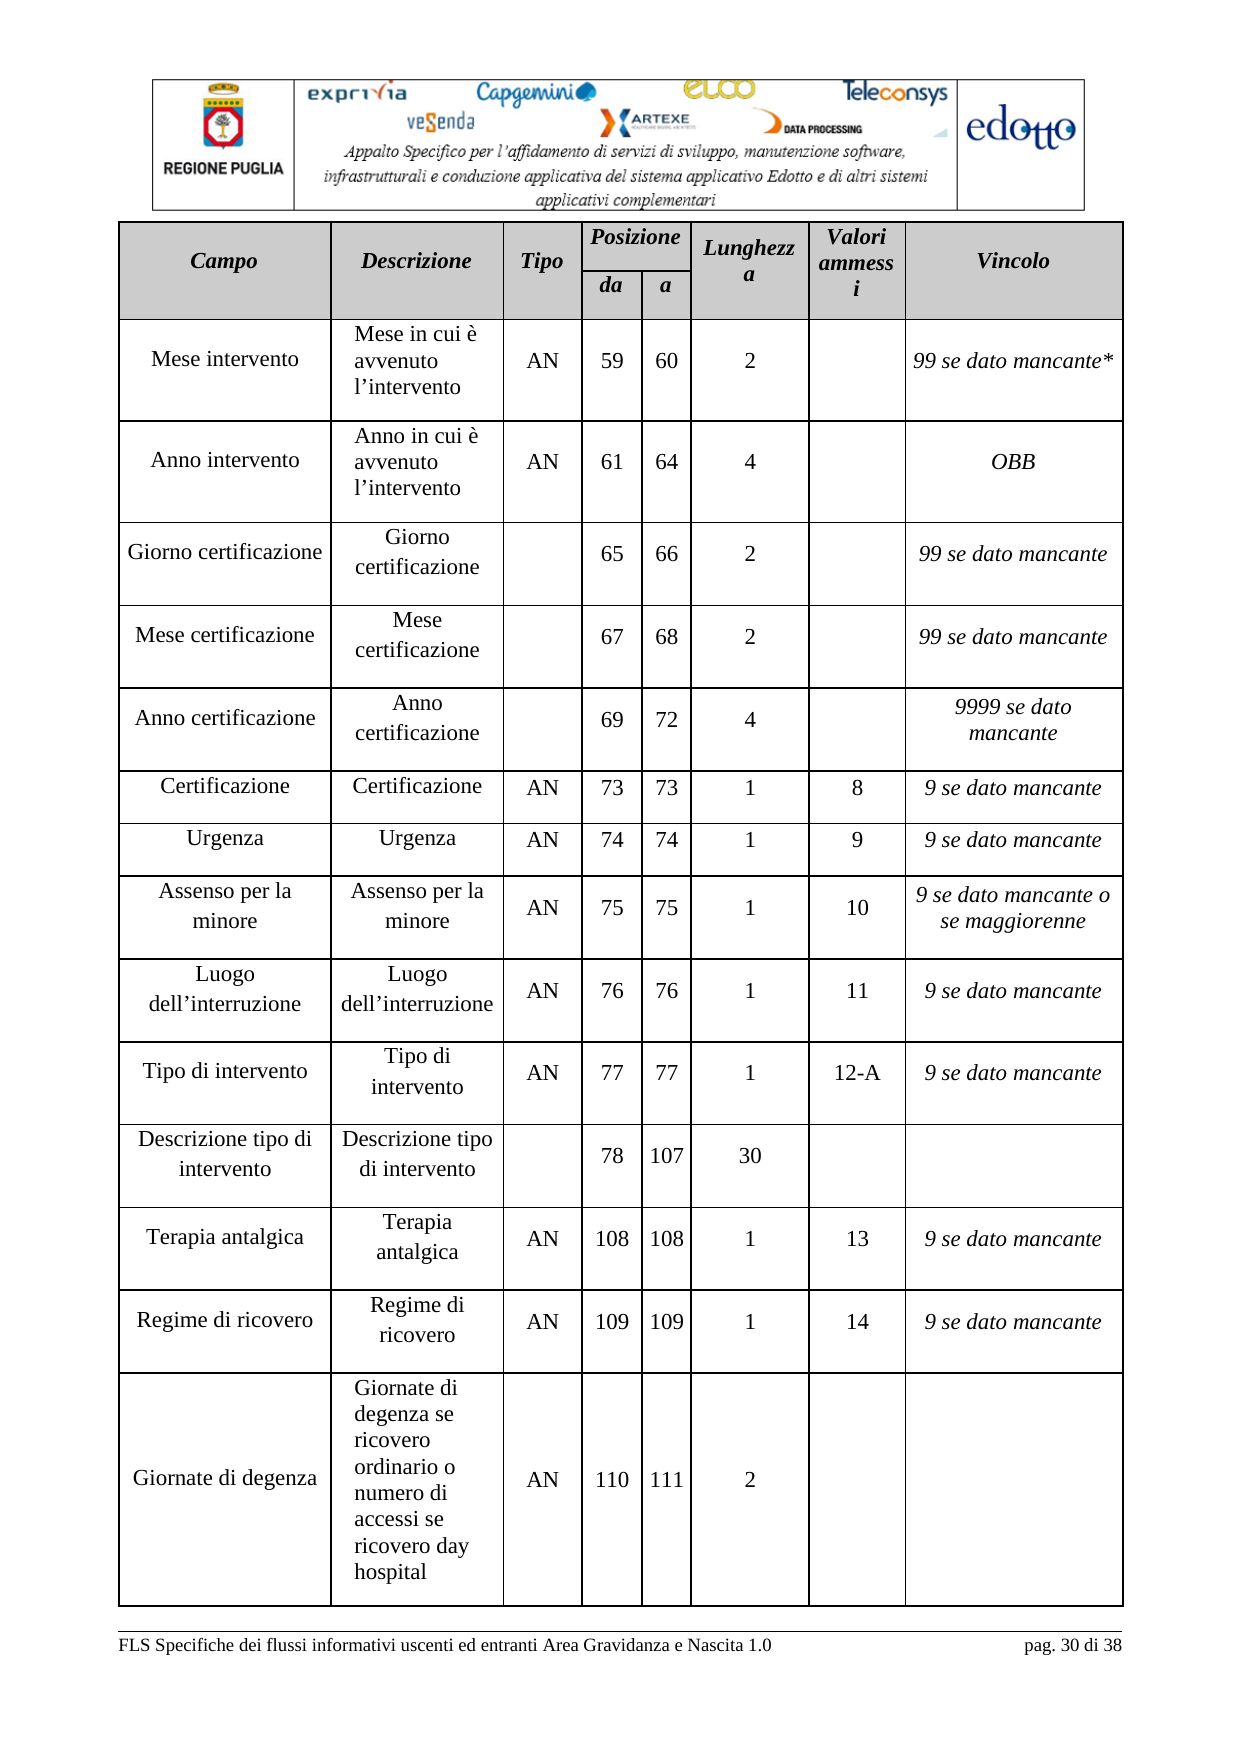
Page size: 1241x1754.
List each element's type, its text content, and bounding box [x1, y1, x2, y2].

table_cell 9999 se dato mancante [906, 689, 1122, 770]
table_cell 30 [692, 1125, 808, 1207]
table_cell 73 [643, 772, 690, 823]
table_cell 9 se dato mancante [906, 824, 1122, 875]
table_cell 72 [643, 689, 690, 770]
picture [147, 73, 1093, 218]
table_cell 109 [643, 1291, 690, 1372]
table_cell 1 [692, 877, 808, 958]
table_cell 75 [583, 877, 641, 958]
table_header Tipo [504, 223, 581, 319]
table_header Descrizione [332, 223, 503, 319]
table_cell 2 [692, 523, 808, 604]
table_cell Giornate di degenza [120, 1374, 330, 1605]
table_cell Giorno certificazione [120, 523, 330, 604]
table_cell 67 [583, 606, 641, 687]
table_cell 77 [643, 1043, 690, 1124]
table_cell 9 se dato mancante [906, 1208, 1122, 1289]
table_cell 1 [692, 1208, 808, 1289]
table_cell 9 se dato mancante [906, 1291, 1122, 1372]
table_cell Urgenza [332, 824, 503, 875]
table_cell [504, 606, 581, 687]
table_header Posizione [583, 223, 690, 270]
table_cell Terapia antalgica [120, 1208, 330, 1289]
table_cell 99 se dato mancante [906, 523, 1122, 604]
table_cell 4 [692, 422, 808, 522]
table_cell 9 se dato mancante [906, 960, 1122, 1041]
table_cell a [643, 272, 690, 319]
table_cell AN [504, 877, 581, 958]
table_cell 78 [583, 1125, 641, 1207]
table_cell 107 [643, 1125, 690, 1207]
table_cell 1 [692, 1291, 808, 1372]
table_cell Anno intervento [120, 422, 330, 522]
table_cell 64 [643, 422, 690, 522]
table_cell 1 [692, 960, 808, 1041]
table_header Campo [120, 223, 330, 319]
table_cell Anno certificazione [120, 689, 330, 770]
table_cell 60 [643, 320, 690, 420]
table_cell da [583, 272, 641, 319]
table_cell 12-A [810, 1043, 905, 1124]
table_cell Terapia antalgica [332, 1208, 503, 1289]
table_cell Tipo di intervento [120, 1043, 330, 1124]
table_cell 99 se dato mancante [906, 606, 1122, 687]
table_cell 111 [643, 1374, 690, 1605]
table_cell 109 [583, 1291, 641, 1372]
table_cell 2 [692, 320, 808, 420]
table_cell 73 [583, 772, 641, 823]
table_cell Tipo di intervento [332, 1043, 503, 1124]
table_cell 108 [583, 1208, 641, 1289]
table_cell 59 [583, 320, 641, 420]
table_header Vincolo [906, 223, 1122, 319]
table_cell 8 [810, 772, 905, 823]
table_cell Giorno certificazione [332, 523, 503, 604]
table_cell 9 [810, 824, 905, 875]
table_cell Descrizione tipo di intervento [332, 1125, 503, 1207]
table_cell 74 [643, 824, 690, 875]
table_cell AN [504, 824, 581, 875]
table_cell 77 [583, 1043, 641, 1124]
table_cell AN [504, 422, 581, 522]
table_cell [906, 1125, 1122, 1207]
table_cell Descrizione tipo di intervento [120, 1125, 330, 1207]
table_cell 69 [583, 689, 641, 770]
table_cell Mese certificazione [120, 606, 330, 687]
table_cell 66 [643, 523, 690, 604]
table_cell 76 [583, 960, 641, 1041]
table_cell Luogo dell’interruzione [120, 960, 330, 1041]
table_cell 14 [810, 1291, 905, 1372]
table_cell Assenso per la minore [332, 877, 503, 958]
table_cell Giornate di degenza se ricovero ordinario o numero di accessi se ricovero day hospital [332, 1374, 503, 1605]
table_cell [504, 1125, 581, 1207]
table_cell 74 [583, 824, 641, 875]
table_cell [810, 523, 905, 604]
table_cell 1 [692, 824, 808, 875]
table_cell 2 [692, 606, 808, 687]
table_cell [906, 1374, 1122, 1605]
table_cell Assenso per la minore [120, 877, 330, 958]
table_cell 10 [810, 877, 905, 958]
table_cell 61 [583, 422, 641, 522]
table_cell 13 [810, 1208, 905, 1289]
table_cell AN [504, 1208, 581, 1289]
table_cell 75 [643, 877, 690, 958]
table_cell Regime di ricovero [120, 1291, 330, 1372]
table_cell Regime di ricovero [332, 1291, 503, 1372]
table_cell AN [504, 772, 581, 823]
table_cell Anno in cui è avvenuto l’intervento [332, 422, 503, 522]
table_cell [810, 320, 905, 420]
table_cell 65 [583, 523, 641, 604]
table_cell Mese intervento [120, 320, 330, 420]
table_cell AN [504, 320, 581, 420]
table_cell AN [504, 1291, 581, 1372]
table_cell [504, 523, 581, 604]
table_header Lunghezza [692, 223, 808, 319]
table_cell [810, 1374, 905, 1605]
table_cell [810, 1125, 905, 1207]
table_cell Certificazione [332, 772, 503, 823]
table_cell Anno certificazione [332, 689, 503, 770]
table_cell AN [504, 1374, 581, 1605]
table_cell 1 [692, 772, 808, 823]
table_cell [504, 689, 581, 770]
table_cell AN [504, 1043, 581, 1124]
table_cell 68 [643, 606, 690, 687]
table_cell OBB [906, 422, 1122, 522]
table_cell Mese in cui è avvenuto l’intervento [332, 320, 503, 420]
table_cell Urgenza [120, 824, 330, 875]
table_cell 110 [583, 1374, 641, 1605]
table_cell Luogo dell’interruzione [332, 960, 503, 1041]
table_cell AN [504, 960, 581, 1041]
table_cell 2 [692, 1374, 808, 1605]
table_cell 4 [692, 689, 808, 770]
table_cell 76 [643, 960, 690, 1041]
table_cell 9 se dato mancante [906, 772, 1122, 823]
table_header Valori ammessi [810, 223, 905, 319]
table_cell 108 [643, 1208, 690, 1289]
table_cell 9 se dato mancante [906, 1043, 1122, 1124]
table_cell 11 [810, 960, 905, 1041]
table_cell 9 se dato mancante o se maggiorenne [906, 877, 1122, 958]
table_cell 99 se dato mancante* [906, 320, 1122, 420]
table_cell [810, 422, 905, 522]
table_cell [810, 689, 905, 770]
table_cell Certificazione [120, 772, 330, 823]
table_cell [810, 606, 905, 687]
table_cell 1 [692, 1043, 808, 1124]
table_cell Mese certificazione [332, 606, 503, 687]
